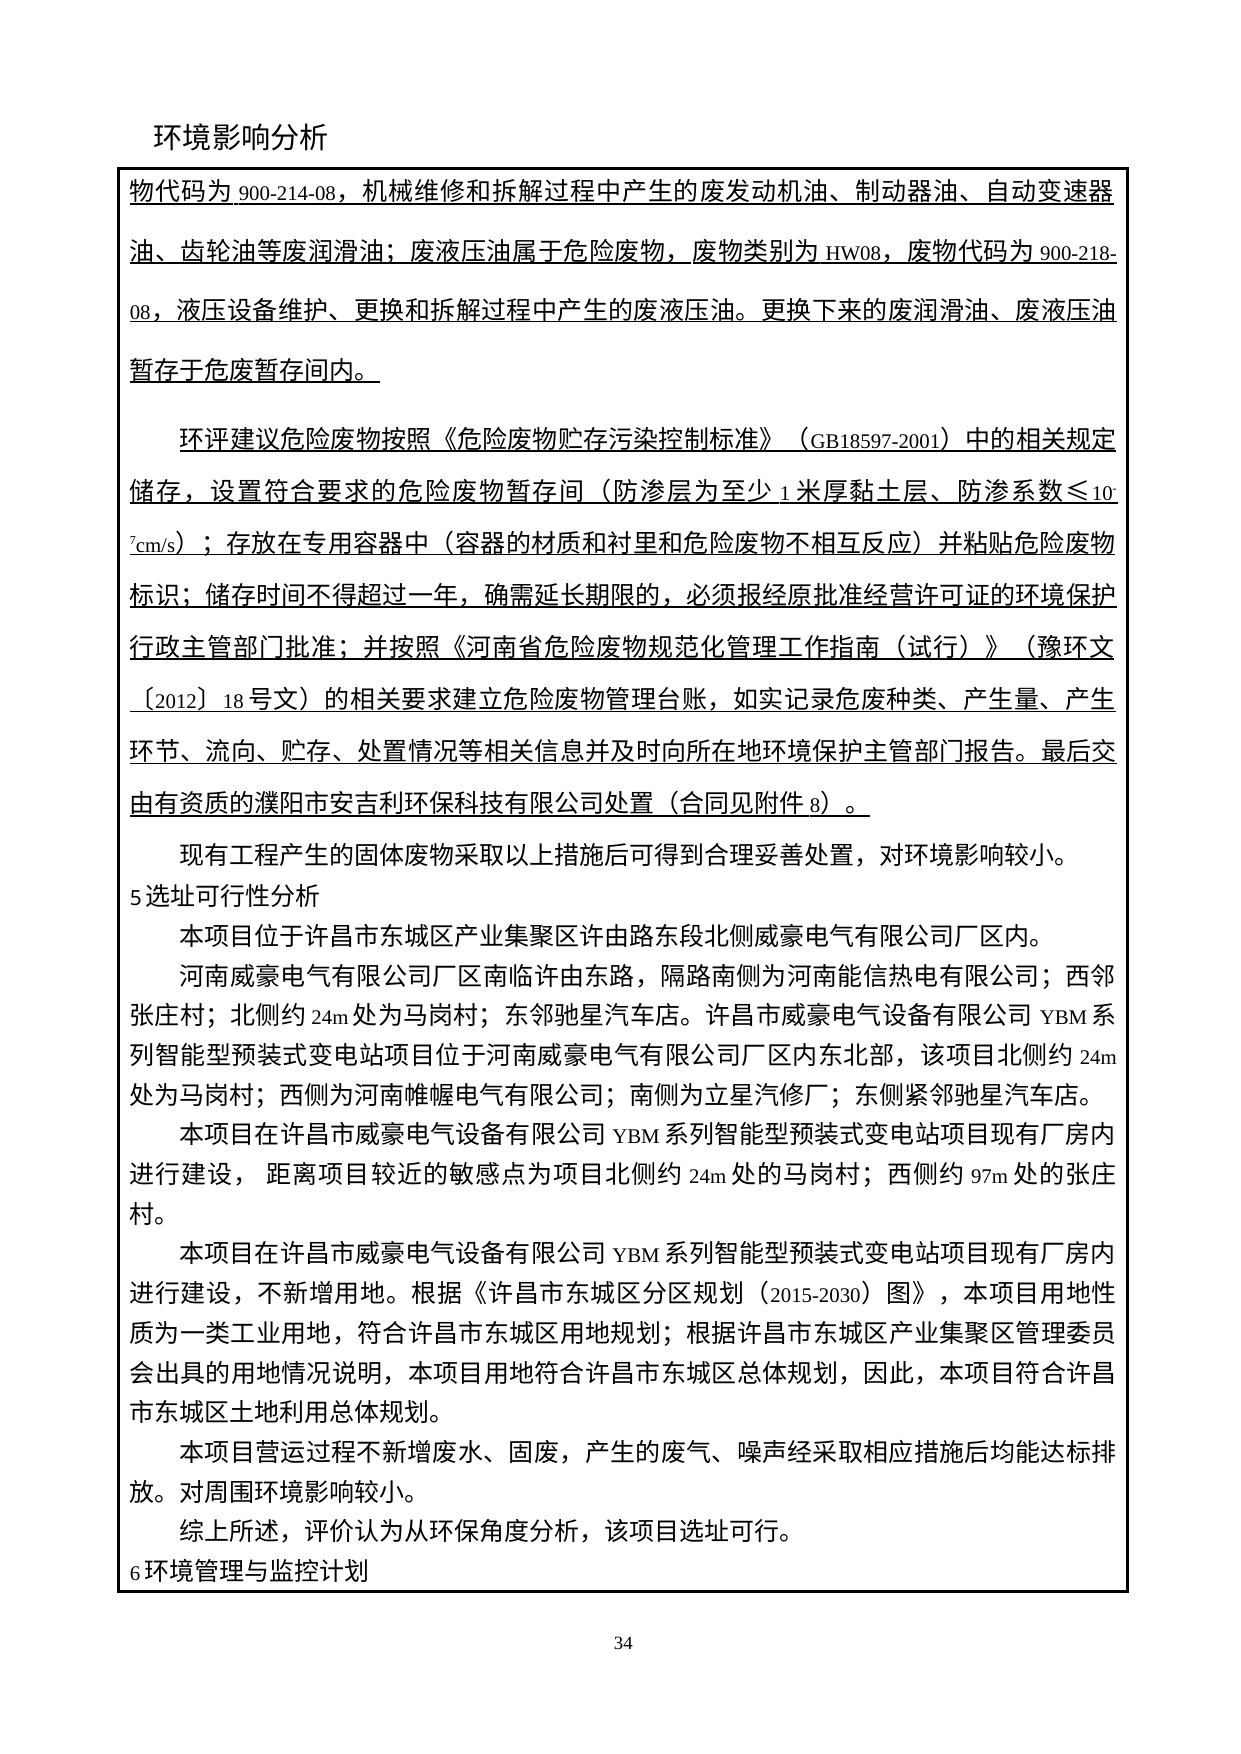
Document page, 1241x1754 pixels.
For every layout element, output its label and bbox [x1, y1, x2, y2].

table_header [120, 170, 1126, 1589]
